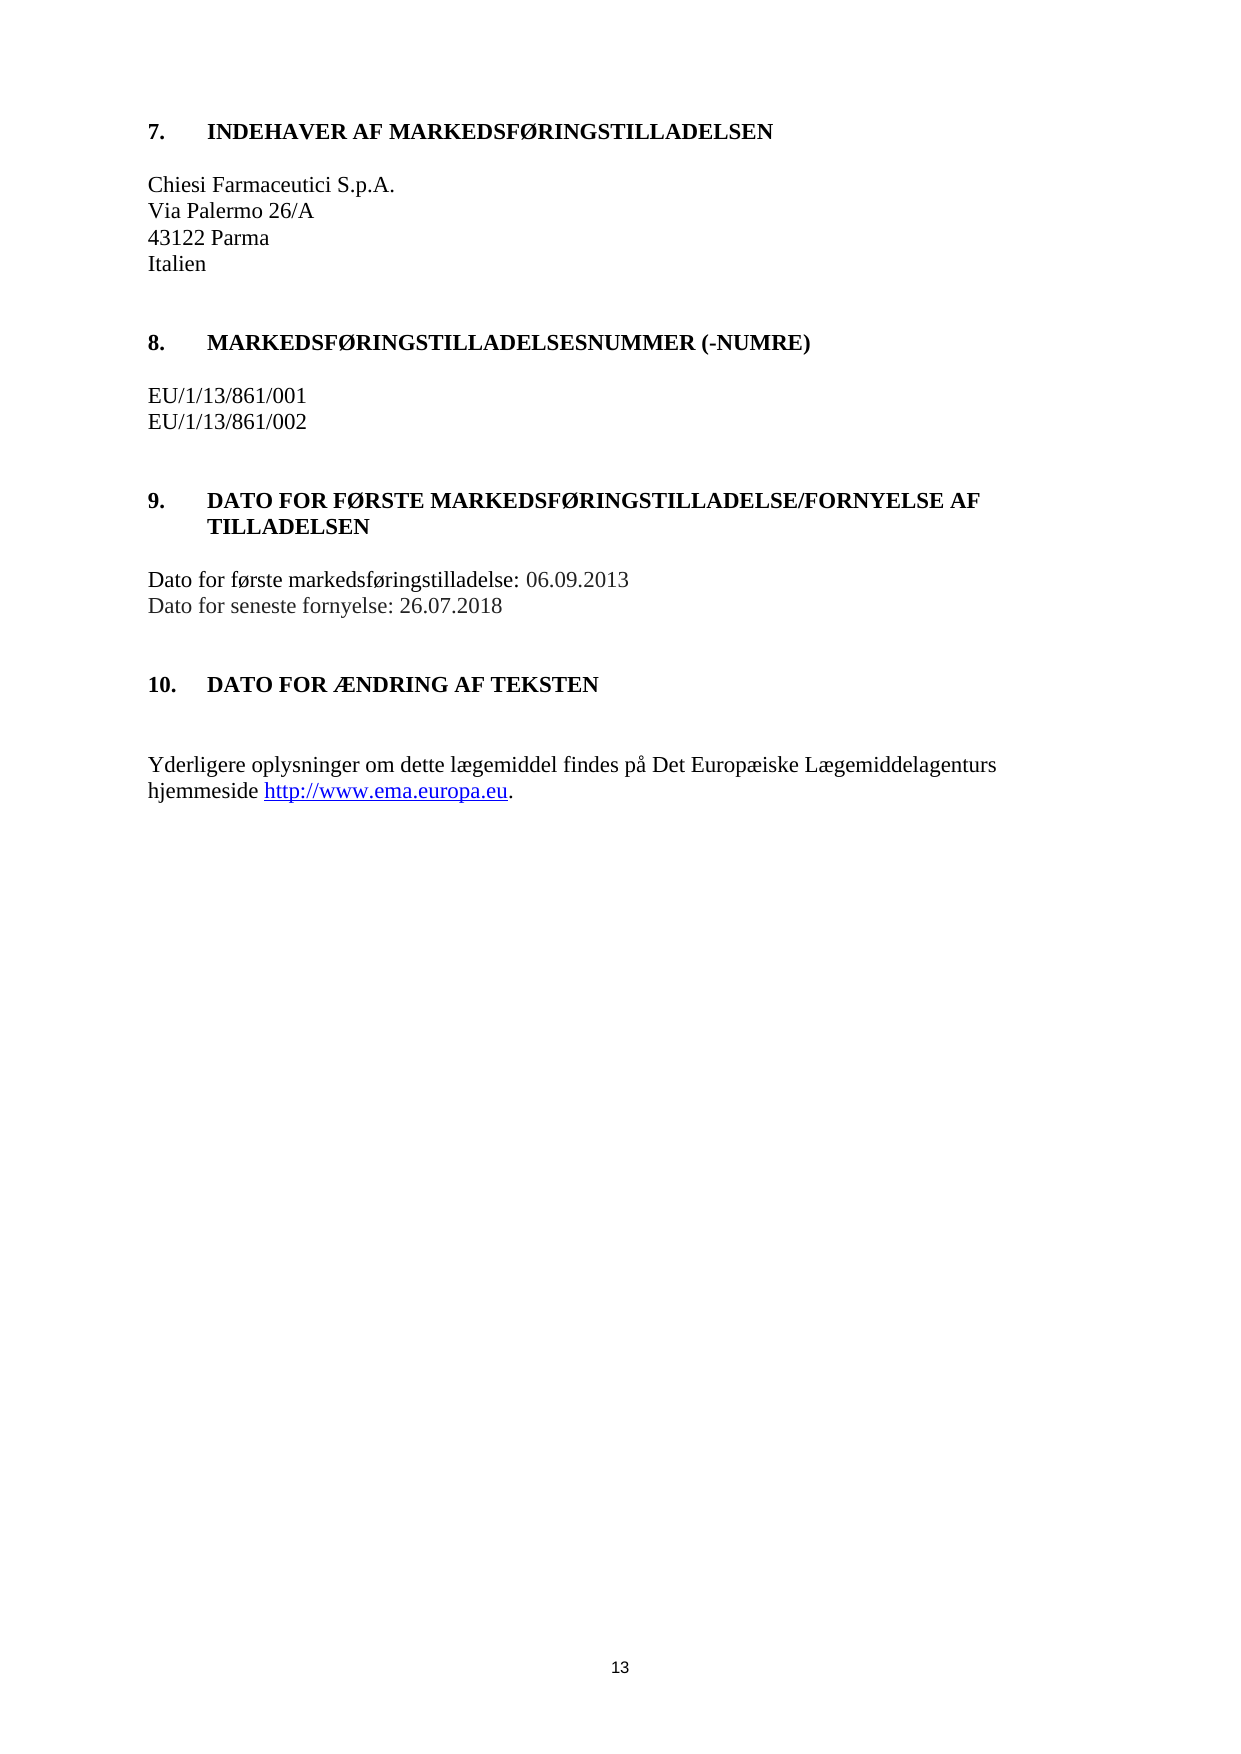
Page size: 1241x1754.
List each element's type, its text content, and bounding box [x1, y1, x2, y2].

text Chiesi Farmaceutici S.p.A. [148, 171, 1092, 197]
text 9. DATO FOR FØRSTE MARKEDSFØRINGSTILLADELSE/FORNYELSE AF TILLADELSEN [148, 487, 1092, 540]
text 10. DATO FOR ÆNDRING AF TEKSTEN [148, 672, 1092, 698]
text Via Palermo 26/A [148, 197, 1092, 223]
text Yderligere oplysninger om dette lægemiddel findes på Det Europæiske Lægemiddelagenturs hjemmeside http://www.ema.europa.eu. [148, 751, 1092, 803]
text 7. INDEHAVER AF MARKEDSFØRINGSTILLADELSEN [148, 118, 1092, 144]
text EU/1/13/861/002 [148, 408, 1092, 434]
text Dato for seneste fornyelse: 26.07.2018 [148, 592, 1092, 619]
text Dato for første markedsføringstilladelse: 06.09.2013 [148, 566, 1092, 592]
text 8. MARKEDSFØRINGSTILLADELSESNUMMER (-NUMRE) [148, 329, 1092, 355]
text Italien [148, 250, 1092, 276]
text 43122 Parma [148, 223, 1092, 250]
text EU/1/13/861/001 [148, 382, 1092, 408]
